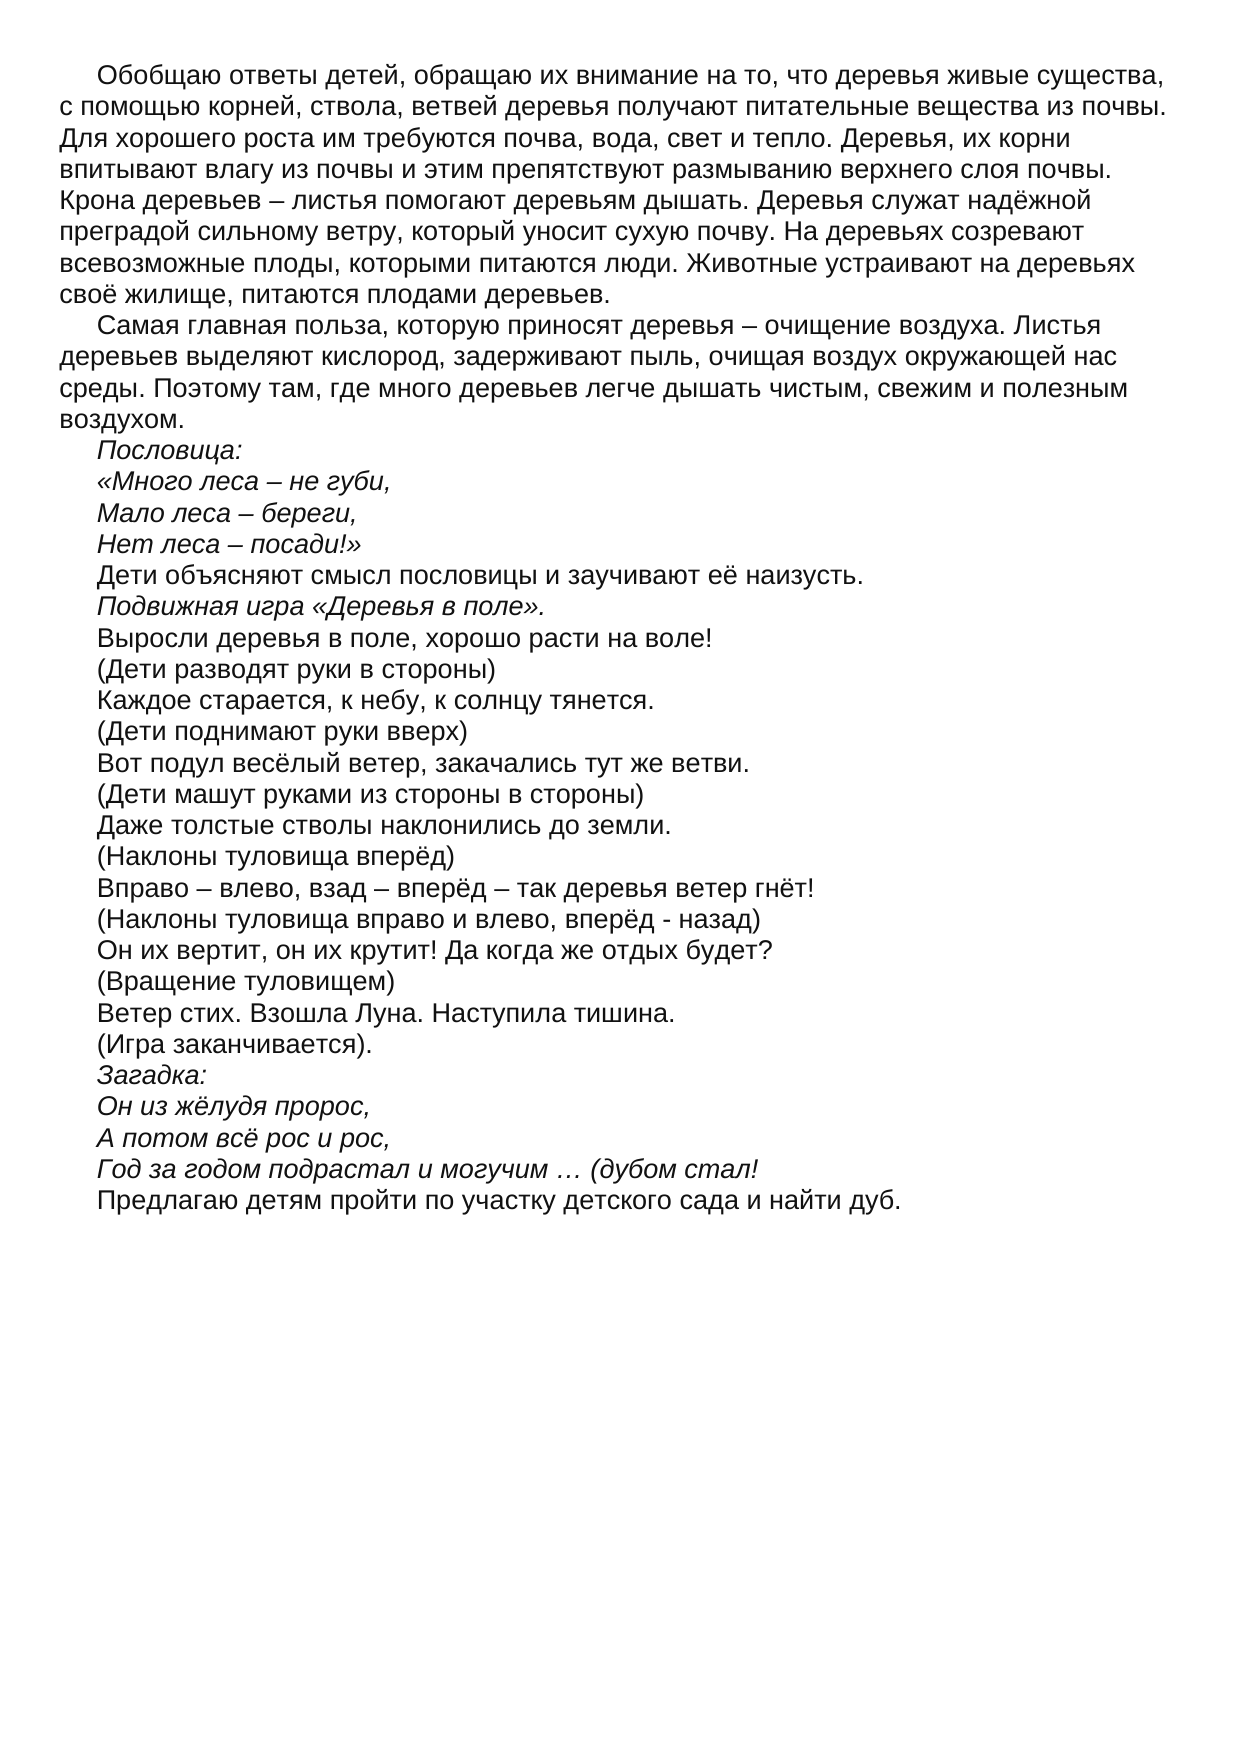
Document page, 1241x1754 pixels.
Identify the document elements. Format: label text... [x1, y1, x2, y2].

text Предлагаю детям пройти по участку детского сада и найти дуб. [59, 1184, 1181, 1215]
text Загадка: [59, 1059, 1181, 1090]
text (Игра заканчивается). [59, 1028, 1181, 1059]
text Даже толстые стволы наклонились до земли. [59, 809, 1181, 840]
text Год за годом подрастал и могучим … (дубом стал! [59, 1153, 1181, 1184]
text «Много леса – не губи, [59, 465, 1181, 497]
text Каждое старается, к небу, к солнцу тянется. [59, 684, 1181, 715]
text Подвижная игра «Деревья в поле». [59, 590, 1181, 622]
text Пословица: [59, 434, 1181, 465]
text (Дети машут руками из стороны в стороны) [59, 778, 1181, 809]
text (Наклоны туловища вперёд) [59, 840, 1181, 872]
text Нет леса – посади!» [59, 528, 1181, 559]
text Самая главная польза, которую приносят деревья – очищение воздуха. Листья деревьев выделяют кислород, задерживают пыль, очищая воздух окружающей нас среды. Поэтому там, где много деревьев легче дышать чистым, свежим и полезным воздухом. [59, 309, 1181, 434]
text Вот подул весёлый ветер, закачались тут же ветви. [59, 747, 1181, 778]
text (Дети разводят руки в стороны) [59, 653, 1181, 684]
text Выросли деревья в поле, хорошо расти на воле! [59, 622, 1181, 653]
text (Дети поднимают руки вверх) [59, 715, 1181, 747]
text Обобщаю ответы детей, обращаю их внимание на то, что деревья живые существа, с помощью корней, ствола, ветвей деревья получают питательные вещества из почвы. Для хорошего роста им требуются почва, вода, свет и тепло. Деревья, их корни впитывают влагу из почвы и этим препятствуют размыванию верхнего слоя почвы. Крона деревьев – листья помогают деревьям дышать. Деревья служат надёжной преградой сильному ветру, который уносит сухую почву. На деревьях созревают всевозможные плоды, которыми питаются люди. Животные устраивают на деревьях своё жилище, питаются плодами деревьев. [59, 59, 1181, 309]
text Он их вертит, он их крутит! Да когда же отдых будет? [59, 934, 1181, 965]
text Ветер стих. Взошла Луна. Наступила тишина. [59, 997, 1181, 1028]
text А потом всё рос и рос, [59, 1122, 1181, 1153]
text Дети объясняют смысл пословицы и заучивают её наизусть. [59, 559, 1181, 590]
text (Вращение туловищем) [59, 965, 1181, 997]
text Мало леса – береги, [59, 497, 1181, 528]
text Он из жёлудя пророс, [59, 1090, 1181, 1122]
text (Наклоны туловища вправо и влево, вперёд - назад) [59, 903, 1181, 934]
text Вправо – влево, взад – вперёд – так деревья ветер гнёт! [59, 872, 1181, 903]
